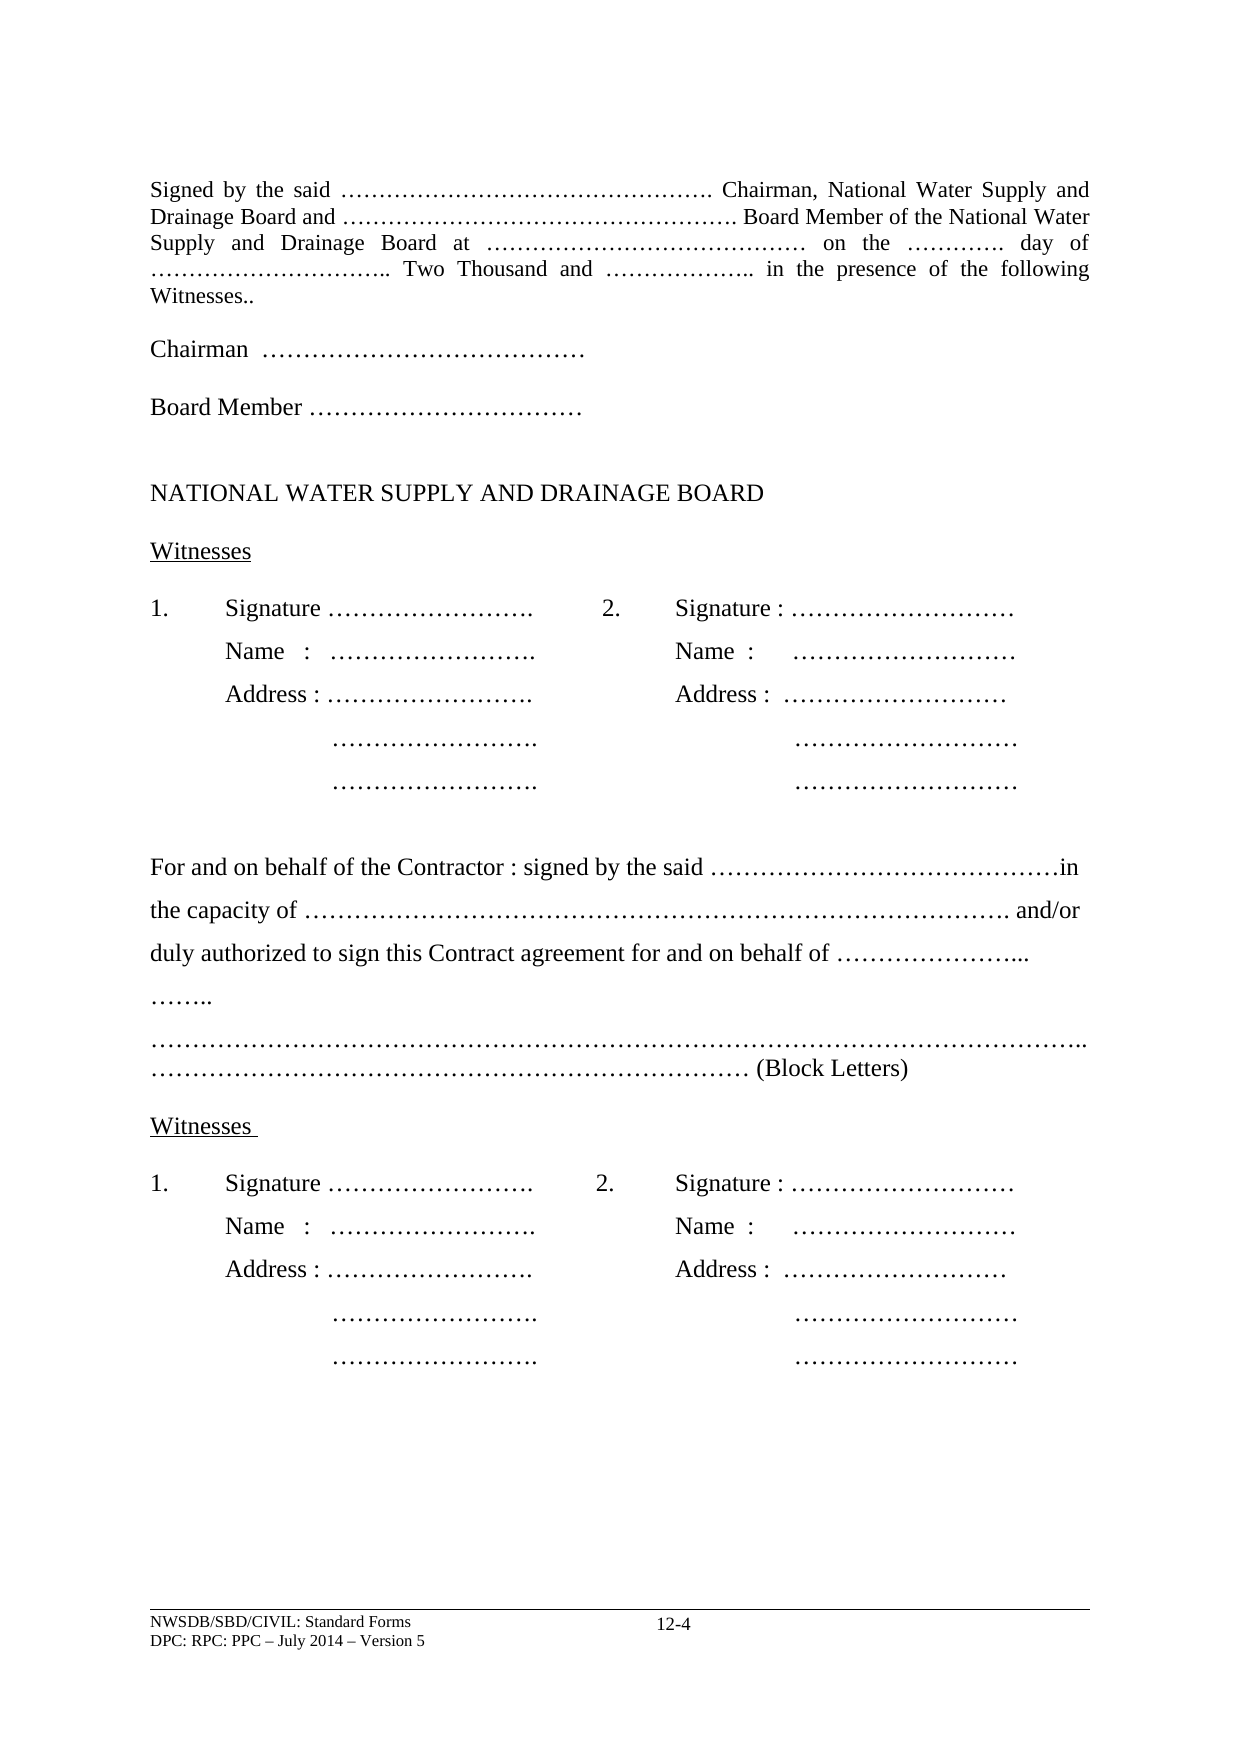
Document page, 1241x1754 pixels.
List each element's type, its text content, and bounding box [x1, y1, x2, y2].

text ……………………. ……………………… [150, 1341, 1090, 1369]
text ………………………………………………………………………………………………….. [150, 1024, 1090, 1053]
text For and on behalf of the Contractor : signed by the said ……………………………………in the capacity of …………………………………………………………………………. and/or duly authorized to sign this Contract agreement for and on behalf of …………………...…….. [150, 852, 1090, 1010]
text ……………………………………………………………… (Block Letters) [150, 1053, 1090, 1082]
text Board Member …………………………… [150, 392, 1090, 421]
text Witnesses [150, 536, 1090, 564]
text Witnesses [150, 1111, 1090, 1139]
text Name : ……………………. Name : ……………………… [150, 636, 1090, 665]
text 1. Signature ……………………. 2. Signature : ……………………… [150, 593, 1090, 622]
text Chairman ………………………………… [150, 334, 1090, 363]
text 1. Signature ……………………. 2. Signature : ……………………… [150, 1168, 1090, 1197]
text Address : ……………………. Address : ……………………… [150, 1254, 1090, 1283]
text ……………………. ……………………… [150, 1298, 1090, 1326]
text Address : ……………………. Address : ……………………… [150, 679, 1090, 708]
text ……………………. ……………………… [150, 766, 1090, 794]
text NATIONAL WATER SUPPLY AND DRAINAGE BOARD [150, 478, 1090, 507]
text ……………………. ……………………… [150, 723, 1090, 751]
text Name : ……………………. Name : ……………………… [150, 1211, 1090, 1240]
text Signed by the said …………………………………………. Chairman, National Water Supply and Drainage Board and ……………………………………………. Board Member of the National Water Supply and Drainage Board at …………………………………… on the …………. day of ………………………….. Two Thousand and ……………….. in the presence of the following Witnesses.. [150, 176, 1090, 308]
